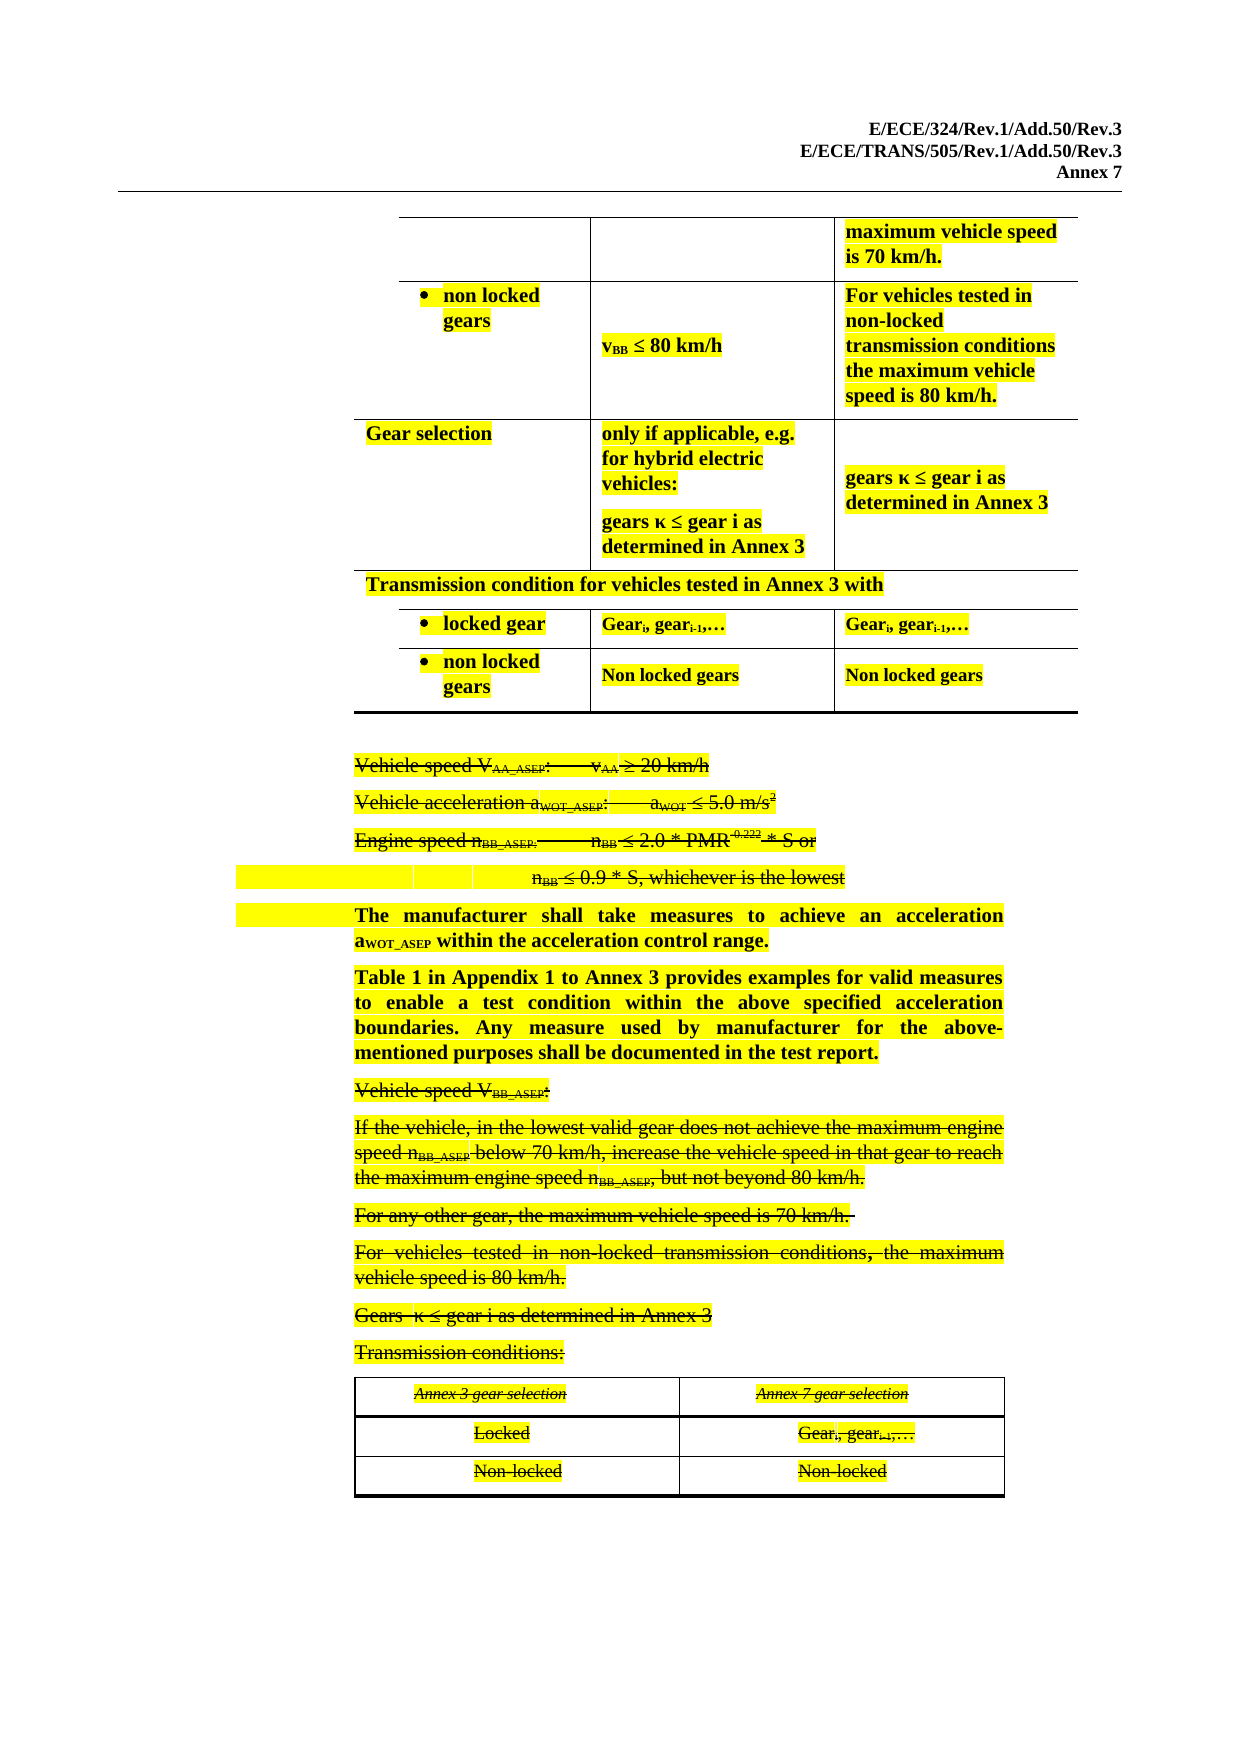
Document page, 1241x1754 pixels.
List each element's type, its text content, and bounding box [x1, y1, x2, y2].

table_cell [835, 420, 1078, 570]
text For any other gear, the maximum vehicle speed is 70 km/h. [354, 1202, 1004, 1227]
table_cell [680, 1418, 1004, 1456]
text Vehicle speed VBB_ASEP: [354, 1077, 1004, 1102]
text Transmission conditions: [354, 1339, 1068, 1364]
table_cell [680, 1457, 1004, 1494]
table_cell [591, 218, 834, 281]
text Gears κ ≤ gear i as determined in Annex 3 [354, 1302, 1004, 1327]
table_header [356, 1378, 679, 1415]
text The manufacturer shall take measures to achieve an acceleration aWOT_ASEP within the acceleration control range. [236, 927, 1004, 952]
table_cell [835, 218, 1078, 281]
text nBB ≤ 0.9 * S, whichever is the lowest [236, 864, 1004, 889]
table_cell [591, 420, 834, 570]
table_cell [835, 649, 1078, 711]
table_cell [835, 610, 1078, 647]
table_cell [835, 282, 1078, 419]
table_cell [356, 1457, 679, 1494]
text If the vehicle, in the lowest valid gear does not achieve the maximum engine speed nBB_ASEP below 70 km/h, increase the vehicle speed in that gear to reach the maximum engine speed nBB_ASEP, but not beyond 80 km/h. [354, 1159, 1004, 1189]
text For vehicles tested in non-locked transmission conditions, the maximum vehicle speed is 80 km/h. [354, 1264, 1004, 1289]
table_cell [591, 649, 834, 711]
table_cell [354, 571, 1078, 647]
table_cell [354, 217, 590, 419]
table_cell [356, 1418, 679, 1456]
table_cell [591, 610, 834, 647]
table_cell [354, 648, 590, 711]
text Vehicle speed VAA_ASEP: vAA ≥ 20 km/h [354, 752, 1004, 777]
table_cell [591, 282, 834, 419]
text Engine speed nBB_ASEP: nBB ≤ 2.0 * PMR-0.222 * S or [354, 827, 1004, 852]
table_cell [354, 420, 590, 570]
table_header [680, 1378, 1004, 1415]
text Table 1 in Appendix 1 to Annex 3 provides examples for valid measures to enable a test condition within the above specified acceleration boundaries. Any measure used by manufacturer for the above-mentioned purposes shall be documented in the test report. [354, 1039, 1004, 1064]
text Vehicle acceleration aWOT_ASEP: aWOT ≤ 5.0 m/s2 [354, 789, 1004, 814]
